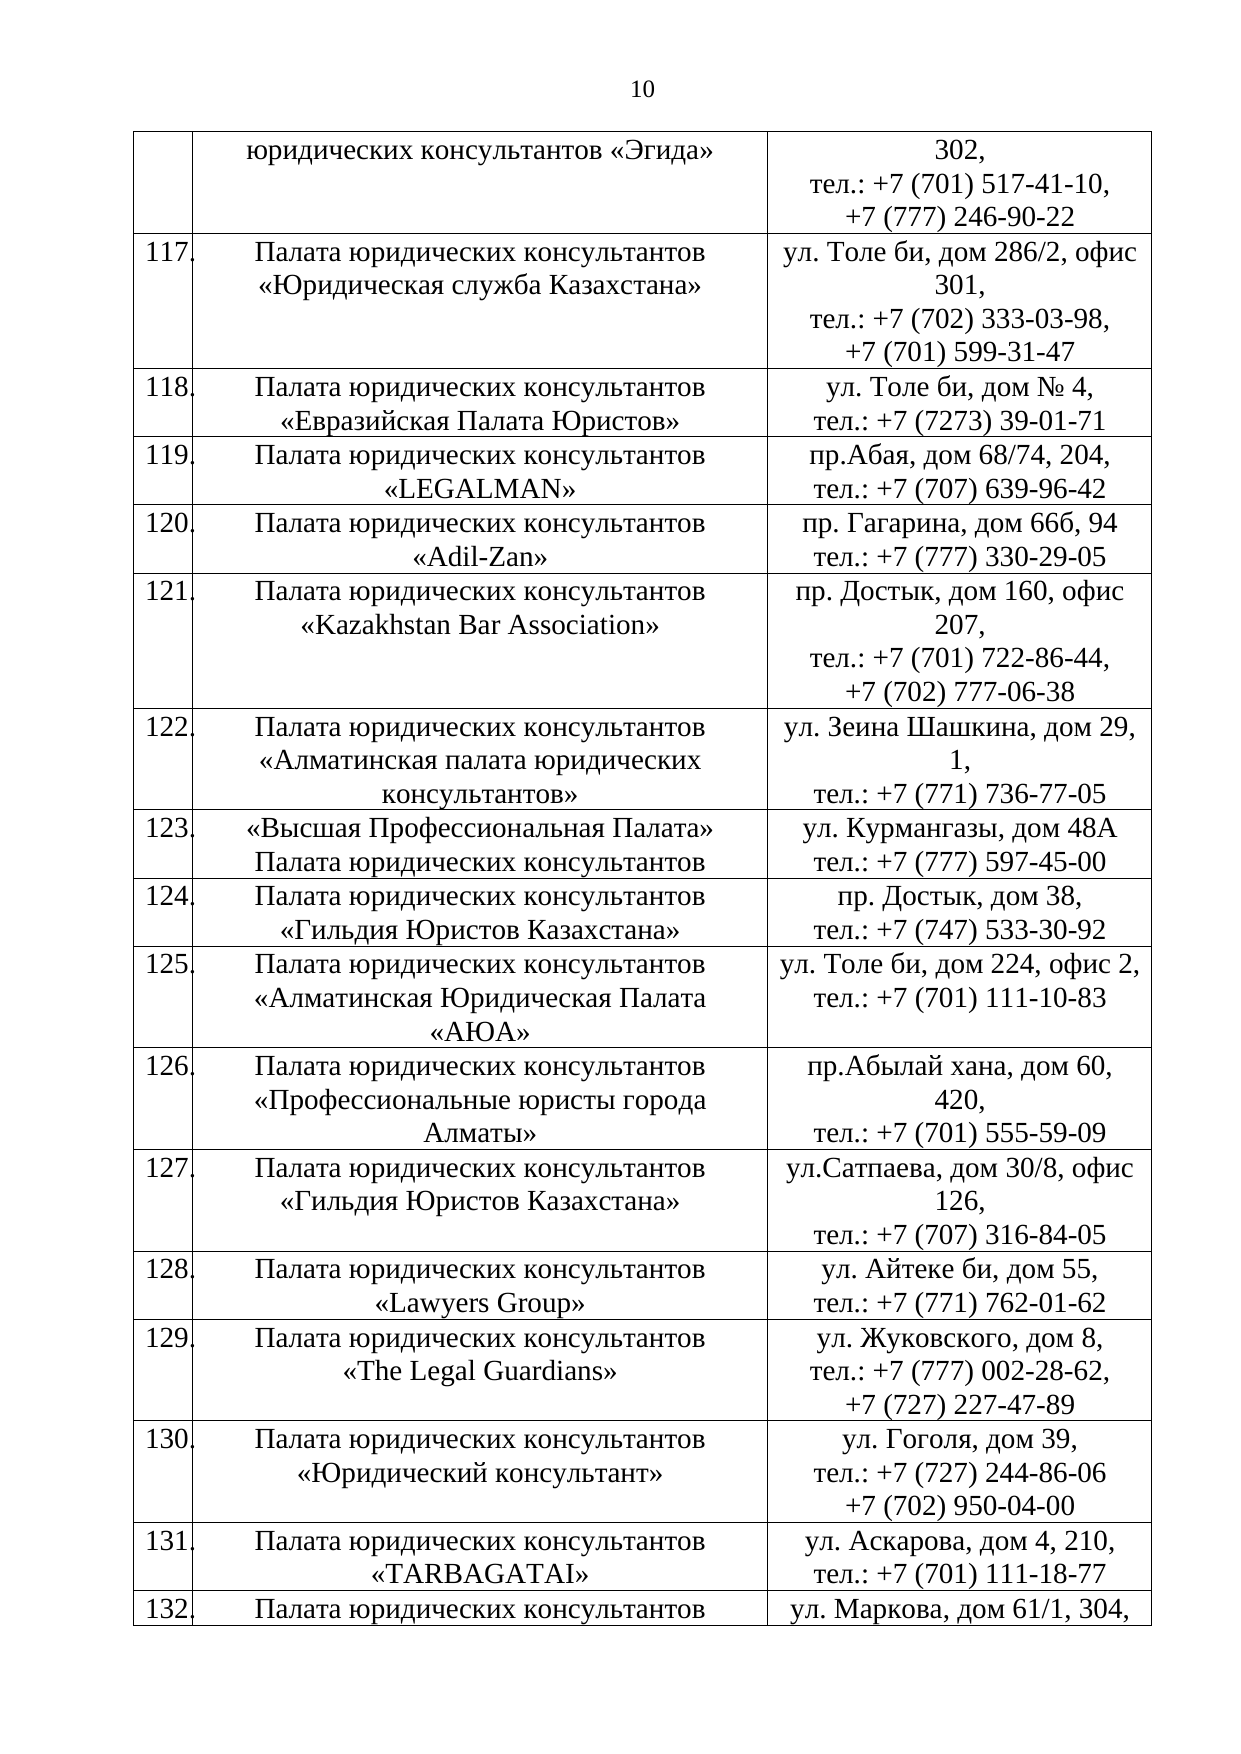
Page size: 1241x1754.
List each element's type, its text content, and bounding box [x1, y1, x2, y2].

table_cell ул. Толе би, дом 286/2, офис 301, тел.: +7 (702) 333-03-98, +7 (701) 599-31-47 [768, 234, 1151, 368]
table_cell ул. Айтеке би, дом 55, тел.: +7 (771) 762-01-62 [768, 1252, 1151, 1319]
table_cell пр.Абылай хана, дом 60, 420, тел.: +7 (701) 555-59-09 [768, 1048, 1151, 1149]
table_cell Палата юридических консультантов «The Legal Guardians» [193, 1320, 767, 1420]
table_cell [134, 709, 192, 809]
table_cell Палата юридических консультантов «Гильдия Юристов Казахстана» [193, 879, 767, 946]
table_cell Палата юридических консультантов «Юридический консультант» [193, 1421, 767, 1522]
table_cell ул. Толе би, дом № 4, тел.: +7 (7273) 39-01-71 [768, 369, 1151, 436]
table_cell Палата юридических консультантов «Гильдия Юристов Казахстана» [193, 1150, 767, 1251]
table_cell Палата юридических консультантов «Lawyers Group» [193, 1252, 767, 1319]
table_cell пр. Достык, дом 38, тел.: +7 (747) 533-30-92 [768, 879, 1151, 946]
table_cell [134, 810, 192, 877]
table_cell Палата юридических консультантов «LEGALMAN» [193, 437, 767, 504]
table_cell ул. Гоголя, дом 39, тел.: +7 (727) 244-86-06 +7 (702) 950-04-00 [768, 1421, 1151, 1522]
table_cell Палата юридических консультантов «Алматинская палата юридических консультантов» [193, 709, 767, 809]
table_cell пр. Достык, дом 160, офис 207, тел.: +7 (701) 722-86-44, +7 (702) 777-06-38 [768, 574, 1151, 708]
table_cell [134, 1320, 192, 1420]
table_cell «Высшая Профессиональная Палата» Палата юридических консультантов [193, 810, 767, 877]
table_cell Палата юридических консультантов «Юридическая служба Казахстана» [193, 234, 767, 368]
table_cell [193, 132, 767, 233]
table_cell [134, 879, 192, 946]
table_cell [134, 1048, 192, 1149]
table_cell Палата юридических консультантов «Алматинская Юридическая Палата «АЮА» [193, 947, 767, 1047]
table_cell [134, 1252, 192, 1319]
table_cell Палата юридических консультантов «Adil-Zan» [193, 505, 767, 572]
table_cell ул.Сатпаева, дом 30/8, офис 126, тел.: +7 (707) 316-84-05 [768, 1150, 1151, 1251]
table_cell Палата юридических консультантов «TARBAGATAI» [193, 1523, 767, 1590]
table_cell Палата юридических консультантов «Профессиональные юристы города Алматы» [193, 1048, 767, 1149]
table_cell [134, 505, 192, 572]
table_cell [134, 574, 192, 708]
table_cell [134, 1421, 192, 1522]
table_cell Палата юридических консультантов «Kazakhstan Bar Association» [193, 574, 767, 708]
table_cell [134, 132, 192, 233]
table_cell пр.Абая, дом 68/74, 204, тел.: +7 (707) 639-96-42 [768, 437, 1151, 504]
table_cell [193, 1591, 767, 1625]
table_cell [134, 947, 192, 1047]
table_cell [134, 1523, 192, 1590]
table_cell ул. Жуковского, дом 8, тел.: +7 (777) 002-28-62, +7 (727) 227-47-89 [768, 1320, 1151, 1420]
table_cell пр. Гагарина, дом 66б, 94 тел.: +7 (777) 330-29-05 [768, 505, 1151, 572]
table_cell [134, 1591, 192, 1625]
table_cell ул. Толе би, дом 224, офис 2, тел.: +7 (701) 111-10-83 [768, 947, 1151, 1047]
table_cell [134, 1150, 192, 1251]
table_cell [134, 234, 192, 368]
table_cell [768, 1591, 1151, 1625]
table_cell ул. Аскарова, дом 4, 210, тел.: +7 (701) 111-18-77 [768, 1523, 1151, 1590]
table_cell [768, 132, 1151, 233]
table_cell ул. Курмангазы, дом 48А тел.: +7 (777) 597-45-00 [768, 810, 1151, 877]
table_cell [134, 437, 192, 504]
table_cell Палата юридических консультантов «Евразийская Палата Юристов» [193, 369, 767, 436]
table_cell [134, 369, 192, 436]
table_cell ул. Зеина Шашкина, дом 29, 1, тел.: +7 (771) 736-77-05 [768, 709, 1151, 809]
